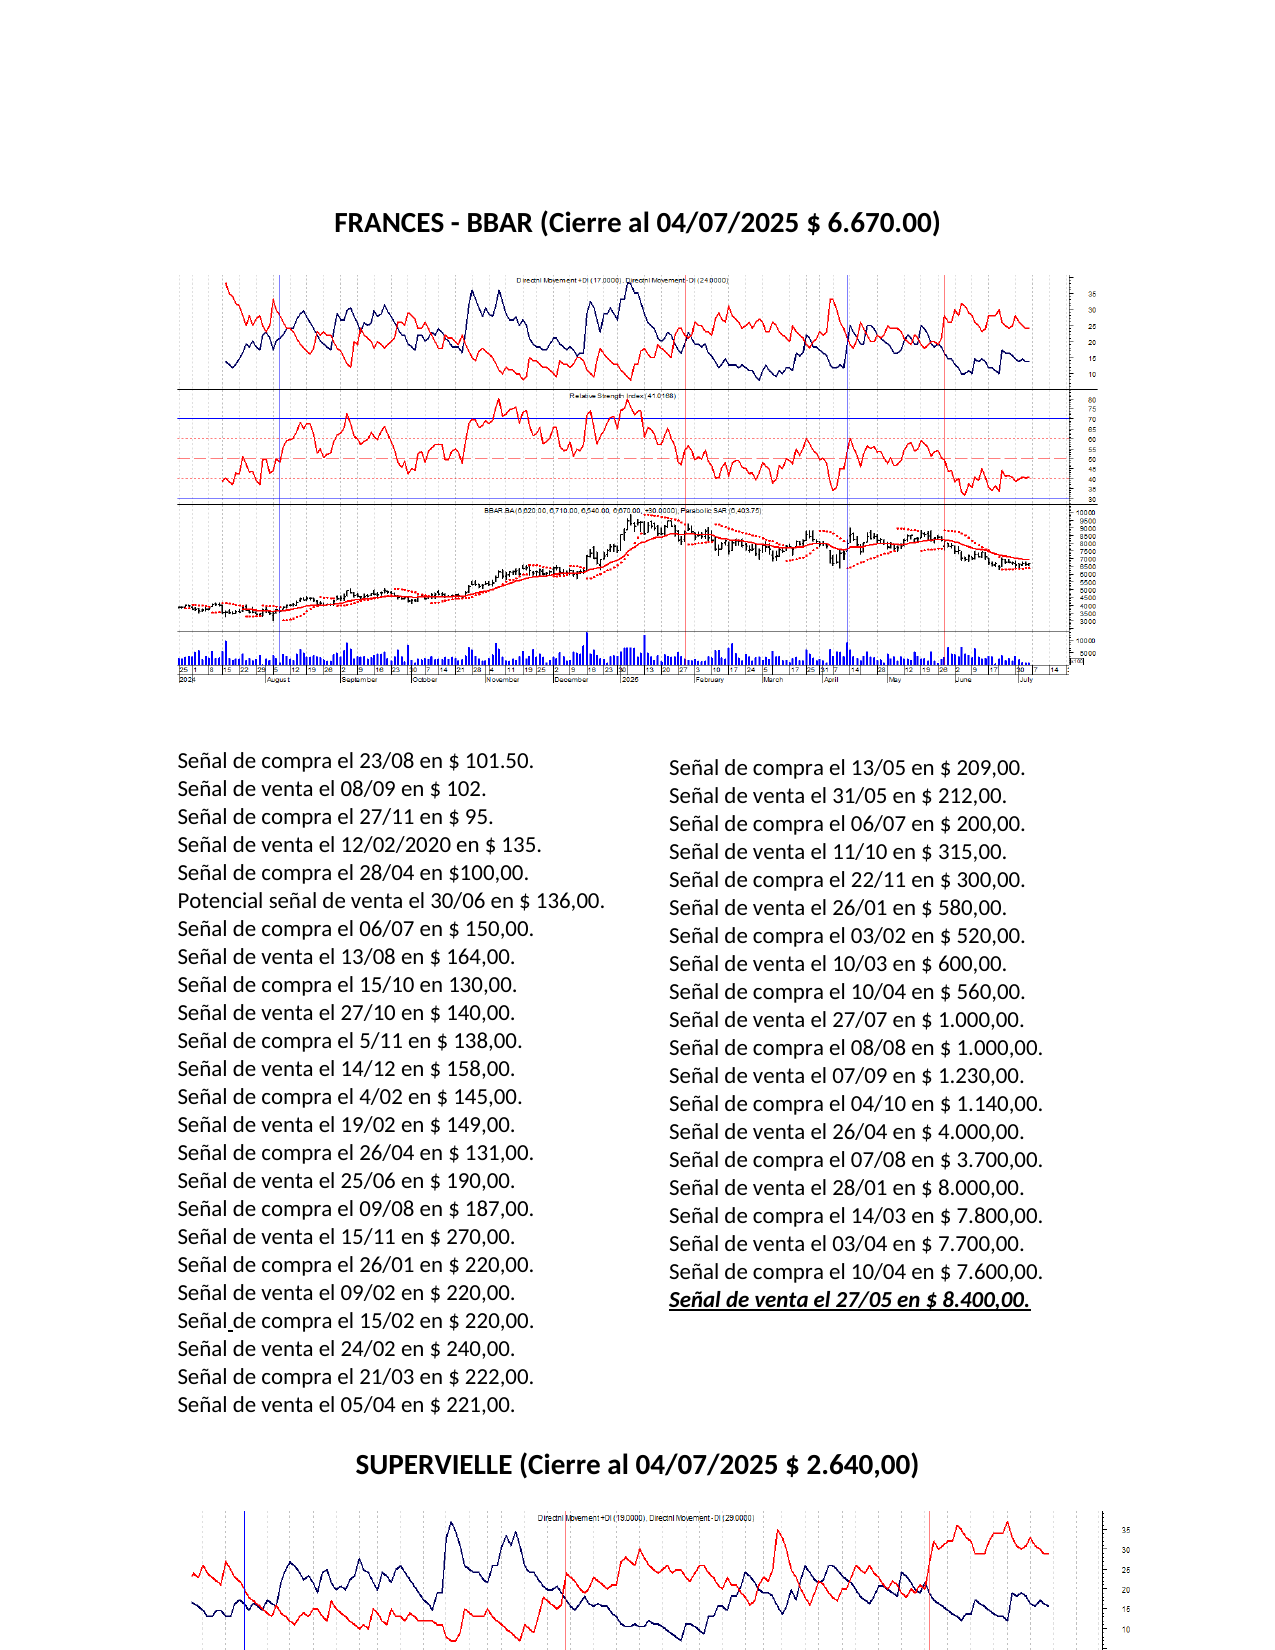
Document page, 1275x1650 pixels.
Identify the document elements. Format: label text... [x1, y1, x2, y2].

text Señal de venta el 12/02/2020 en $ 135. [177, 830, 653, 858]
text Señal de compra el 15/10 en 130,00. [177, 970, 653, 998]
text Señal de compra el 26/04 en $ 131,00. [177, 1138, 653, 1166]
text Señal de venta el 15/11 en $ 270,00. [177, 1222, 653, 1250]
text Señal de venta el 13/08 en $ 164,00. [177, 942, 653, 970]
text Señal de compra el 5/11 en $ 138,00. [177, 1026, 653, 1054]
text Señal de venta el 09/02 en $ 220,00. [177, 1278, 653, 1306]
text FRANCES - BBAR (Cierre al 04/07/2025 $ 6.670.00) [177, 204, 1098, 239]
text Señal de venta el 19/02 en $ 149,00. [177, 1110, 653, 1138]
text Señal de compra el 4/02 en $ 145,00. [177, 1082, 653, 1110]
text Señal de compra el 27/11 en $ 95. [177, 802, 653, 830]
text Señal de venta el 05/04 en $ 221,00. [177, 1390, 1098, 1418]
text Señal de venta el 25/06 en $ 190,00. [177, 1166, 653, 1194]
text SUPERVIELLE (Cierre al 04/07/2025 $ 2.640,00) [177, 1446, 1098, 1482]
text Señal de compra el 28/04 en $100,00. [177, 858, 653, 886]
text Señal de venta el 14/12 en $ 158,00. [177, 1054, 653, 1082]
text Señal de venta el 27/10 en $ 140,00. [177, 998, 653, 1026]
text Señal de venta el 08/09 en $ 102. [177, 774, 653, 802]
text Potencial señal de venta el 30/06 en $ 136,00. [177, 886, 653, 914]
picture [191, 1511, 1132, 1650]
text Señal de compra el 26/01 en $ 220,00. [177, 1250, 653, 1278]
text Señal de compra el 21/03 en $ 222,00. [177, 1362, 653, 1390]
picture [177, 275, 1098, 683]
text Señal de compra el 15/02 en $ 220,00. [177, 1306, 653, 1334]
text Señal de venta el 24/02 en $ 240,00. [177, 1334, 653, 1362]
text Señal de compra el 06/07 en $ 150,00. [177, 914, 653, 942]
text Señal de compra el 09/08 en $ 187,00. [177, 1194, 653, 1222]
text Señal de compra el 23/08 en $ 101.50. [177, 746, 653, 774]
